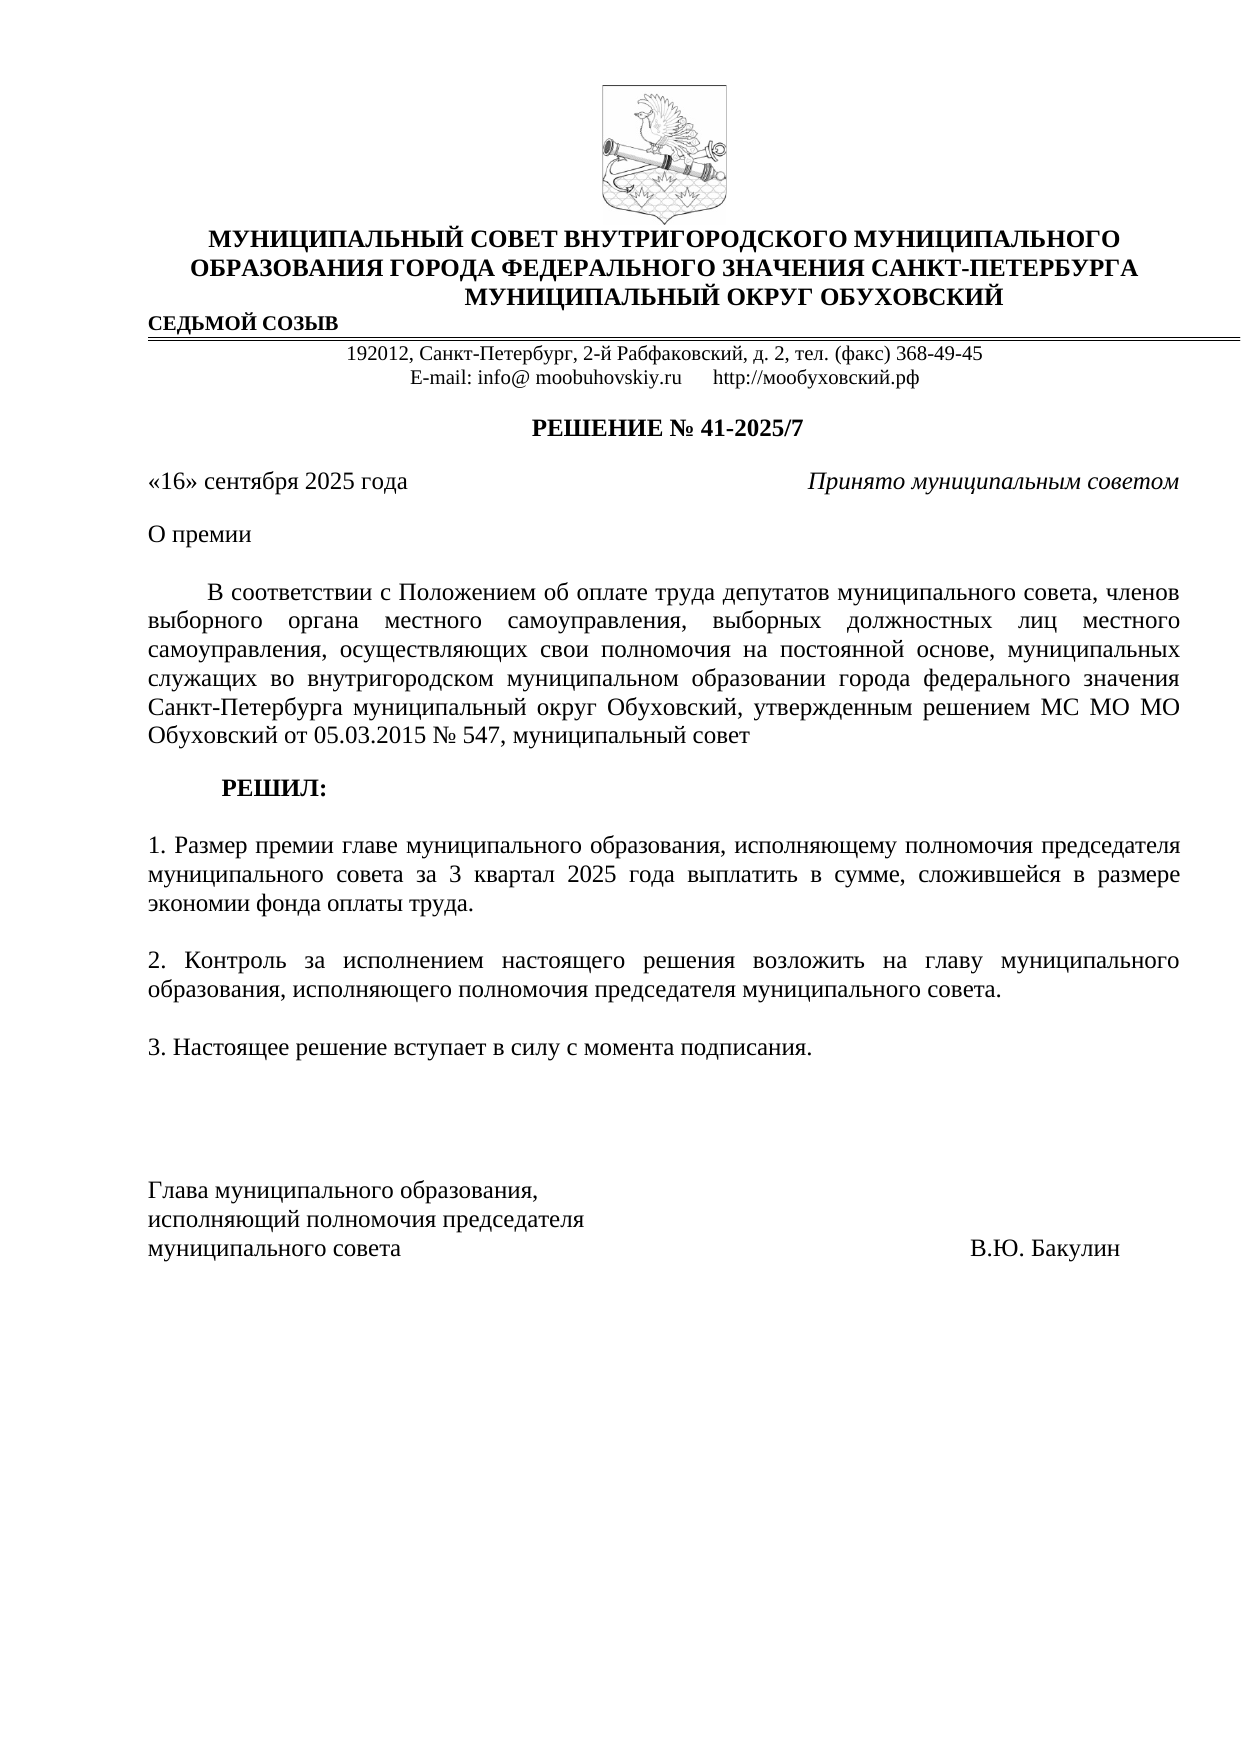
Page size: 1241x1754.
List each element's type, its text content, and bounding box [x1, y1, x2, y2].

subtitle МУНИЦИПАЛЬНЫЙ ОКРУГ ОБУХОВСКИЙ [148, 282, 1240, 310]
text РЕШЕНИЕ № 41-2025/7 [148, 413, 1181, 442]
text Глава муниципального образования, [148, 1176, 1181, 1204]
text исполняющий полномочия председателя [148, 1204, 1181, 1233]
title МУНИЦИПАЛЬНЫЙ СОВЕТ ВНУТРИГОРОДСКОГО МУНИЦИПАЛЬНОГО ОБРАЗОВАНИЯ ГОРОДА ФЕДЕРАЛЬНОГО ЗНАЧЕНИЯ САНКТ-ПЕТЕРБУРГА [148, 224, 1181, 282]
picture [602, 85, 727, 225]
text 1. Размер премии главе муниципального образования, исполняющему полномочия председателя муниципального совета за 3 квартал 2025 года выплатить в сумме, сложившейся в размере экономии фонда оплаты труда. [148, 831, 1181, 917]
text 3. Настоящее решение вступает в силу с момента подписания. [148, 1032, 1181, 1061]
text В соответствии с Положением об оплате труда депутатов муниципального совета, членов выборного органа местного самоуправления, выборных должностных лиц местного самоуправления, осуществляющих свои полномочия на постоянной основе, муниципальных служащих во внутригородском муниципальном образовании города федерального значения Санкт-Петербурга муниципальный округ Обуховский, утвержденным решением МС МО МО Обуховский от 05.03.2015 № 547, муниципальный совет [148, 577, 1181, 749]
text 192012, Санкт-Петербург, 2-й Рабфаковский, д. 2, тел. (факс) 368-49-45 [148, 341, 1181, 365]
text муниципального совета В.Ю. Бакулин [148, 1233, 1181, 1262]
text E-mail: info@ moobuhovskiy.ru http://мообуховский.рф [148, 365, 1181, 389]
text РЕШИЛ: [148, 773, 1181, 802]
text О премии [148, 519, 1181, 548]
subtitle СЕДЬМОЙ СОЗЫВ [148, 310, 1240, 337]
text 2. Контроль за исполнением настоящего решения возложить на главу муниципального образования, исполняющего полномочия председателя муниципального совета. [148, 946, 1181, 1003]
text «16» сентября 2025 года Принято муниципальным советом [148, 466, 1181, 495]
